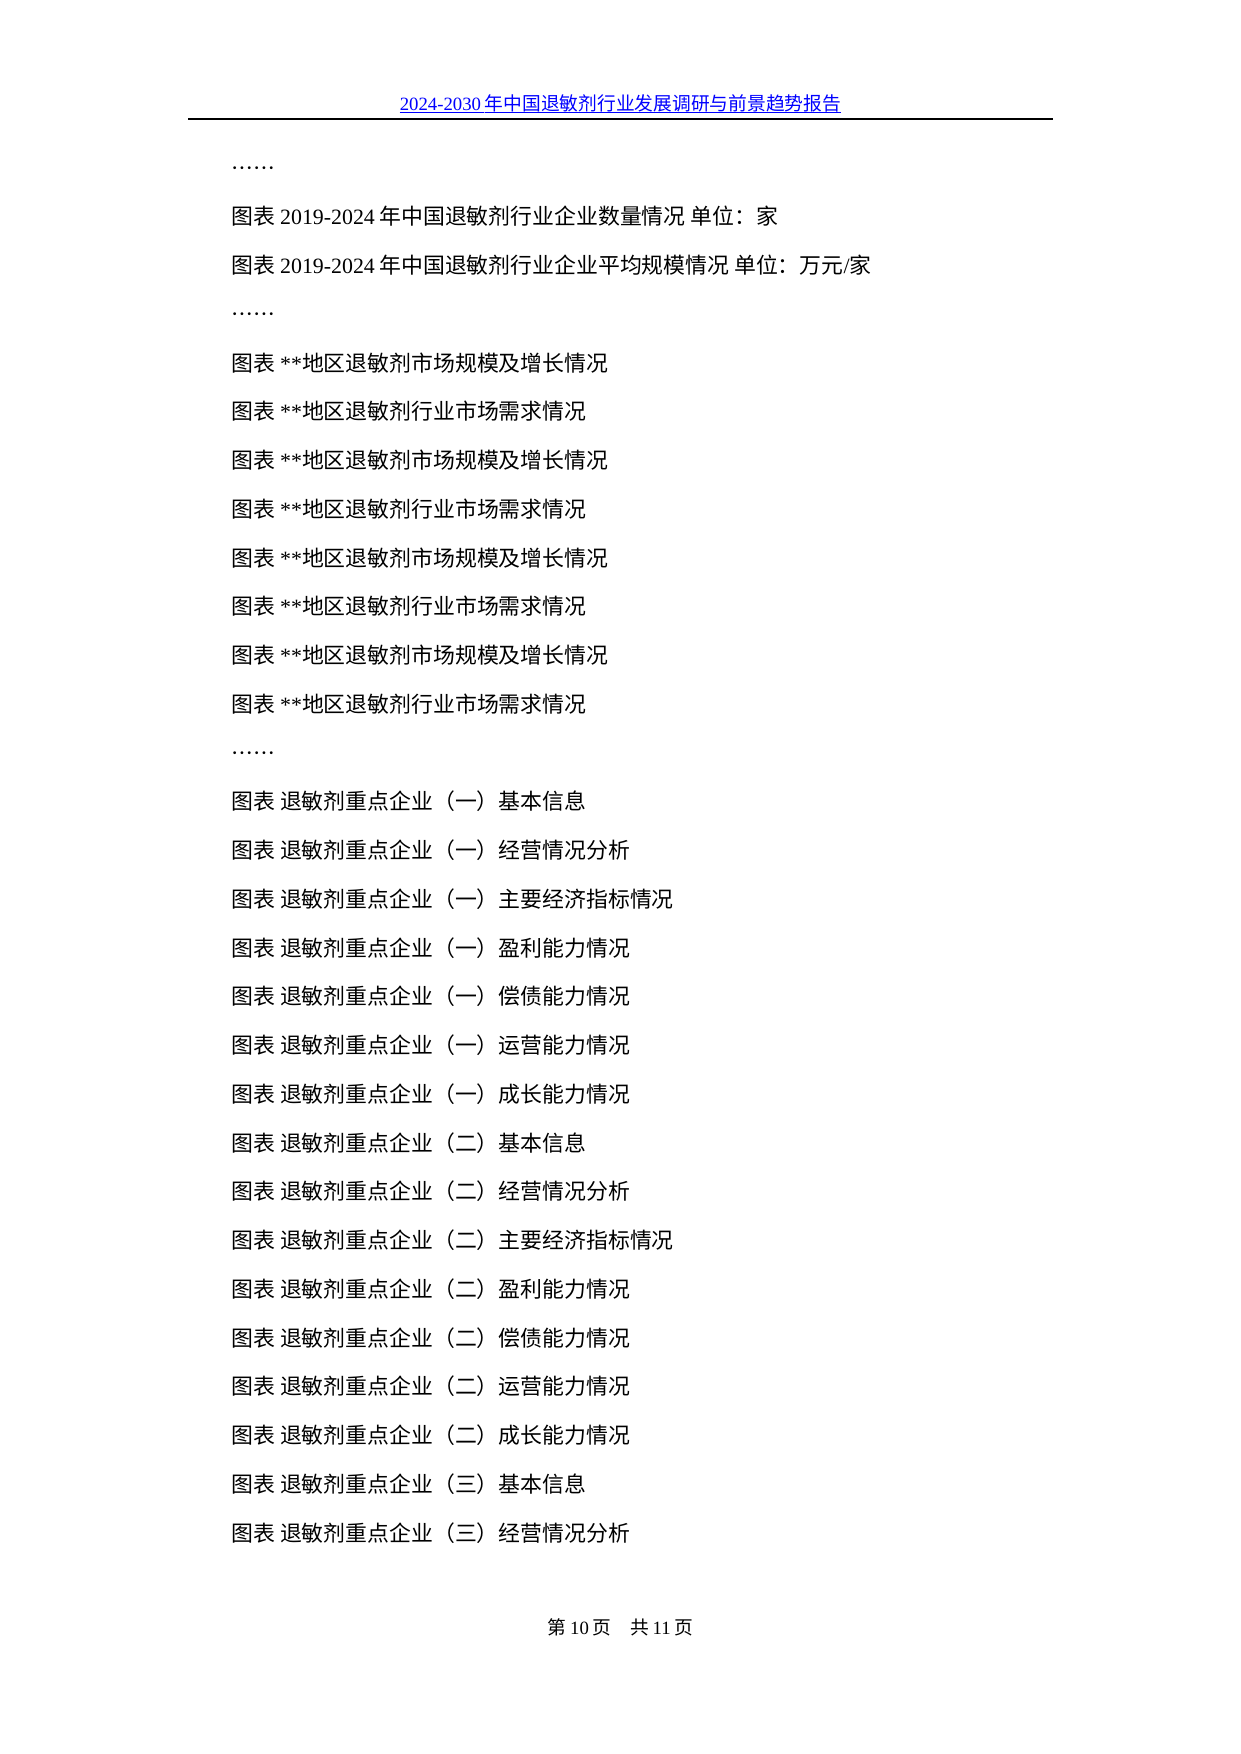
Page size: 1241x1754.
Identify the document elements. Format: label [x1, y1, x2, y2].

text [187, 150, 1053, 1548]
